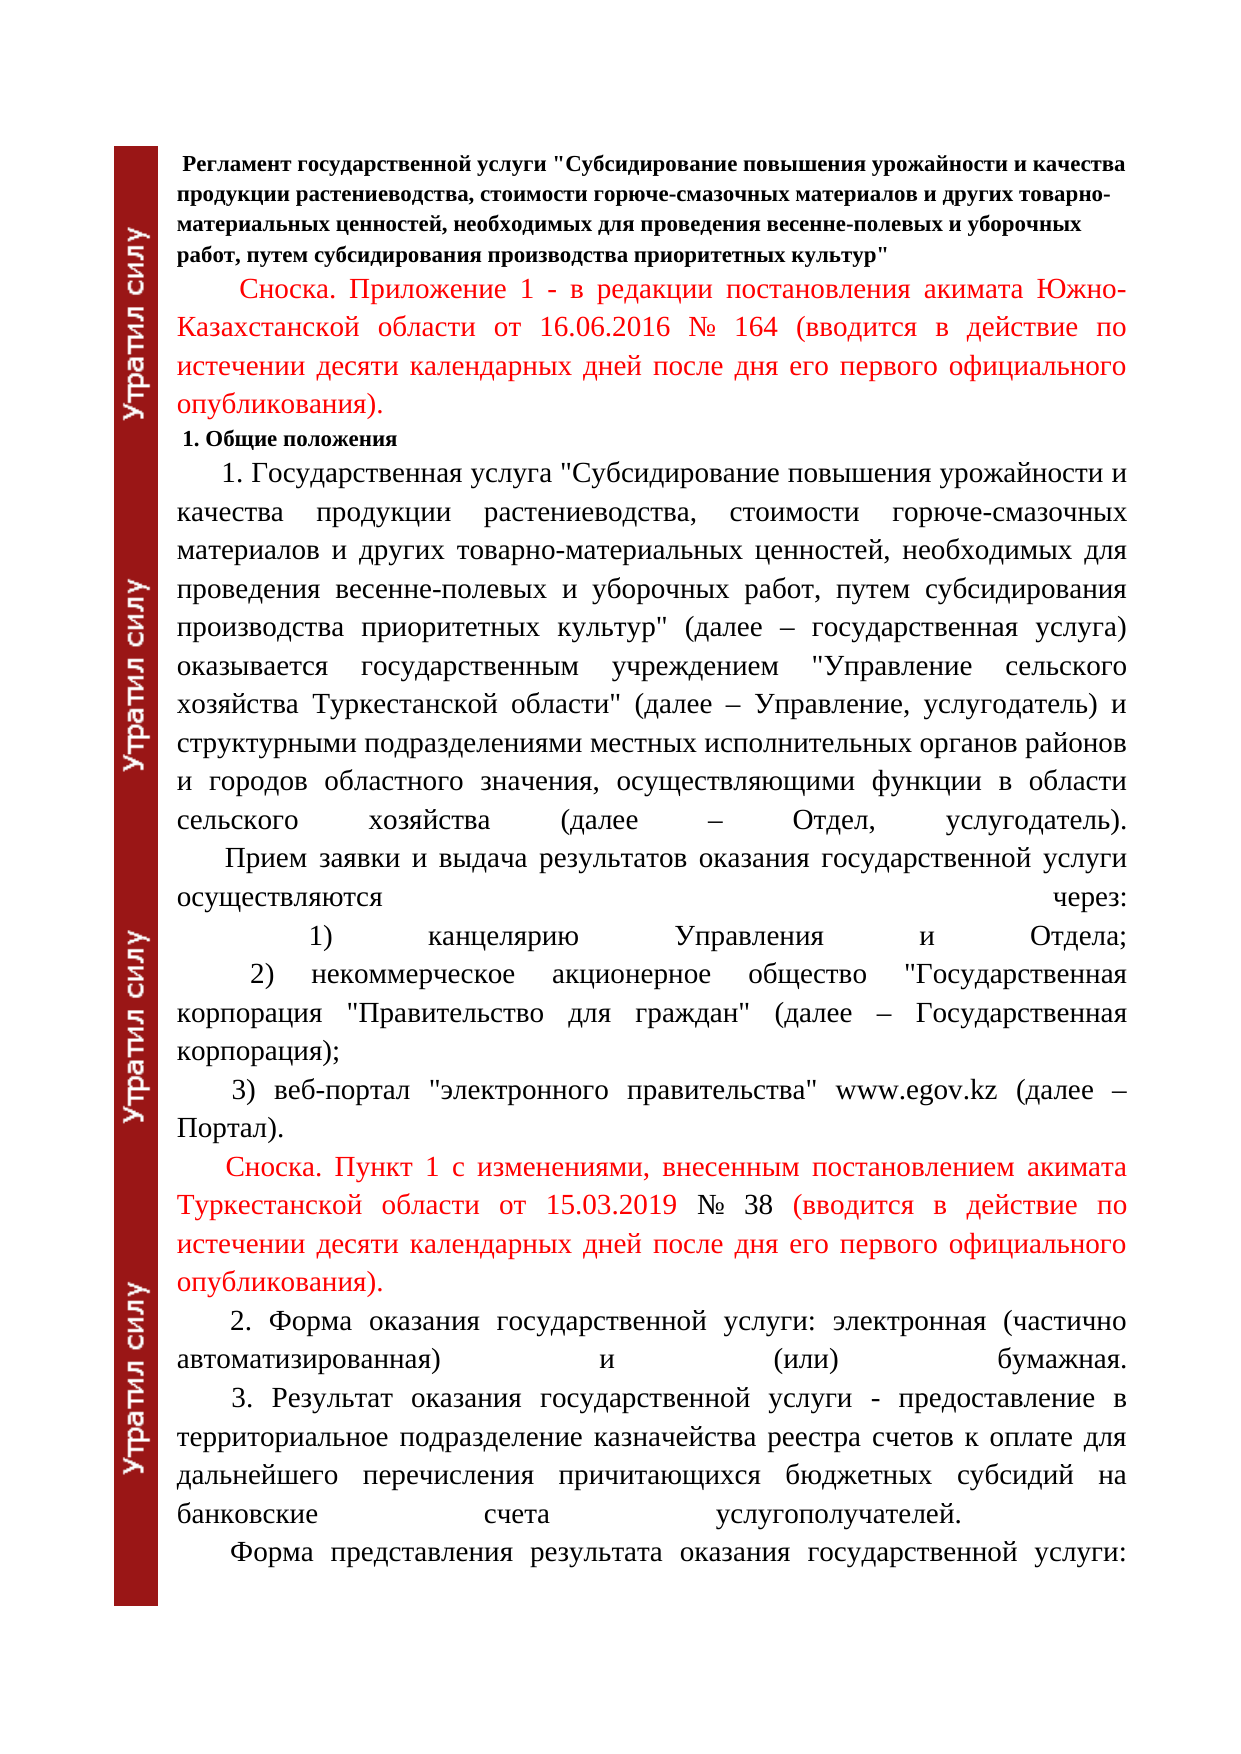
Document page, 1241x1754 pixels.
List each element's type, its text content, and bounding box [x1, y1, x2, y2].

text 1. Общие положения [112, 425, 1128, 451]
picture [114, 451, 158, 455]
text Сноска. Приложение 1 - в редакции постановления акимата Южно-Казахстанской области от 16.06.2016 № 164 (вводится в действие по истечении десяти календарных дней после дня его первого официального опубликования). [112, 271, 1128, 420]
picture [114, 1568, 158, 1606]
picture [114, 420, 158, 425]
picture [114, 267, 158, 271]
picture [114, 146, 158, 150]
text Регламент государственной услуги "Субсидирование повышения урожайности и качества продукции растениеводства, стоимости горюче-смазочных материалов и других товарно-материальных ценностей, необходимых для проведения весенне-полевых и уборочных работ, путем субсидирования производства приоритетных культур" [112, 150, 1128, 267]
